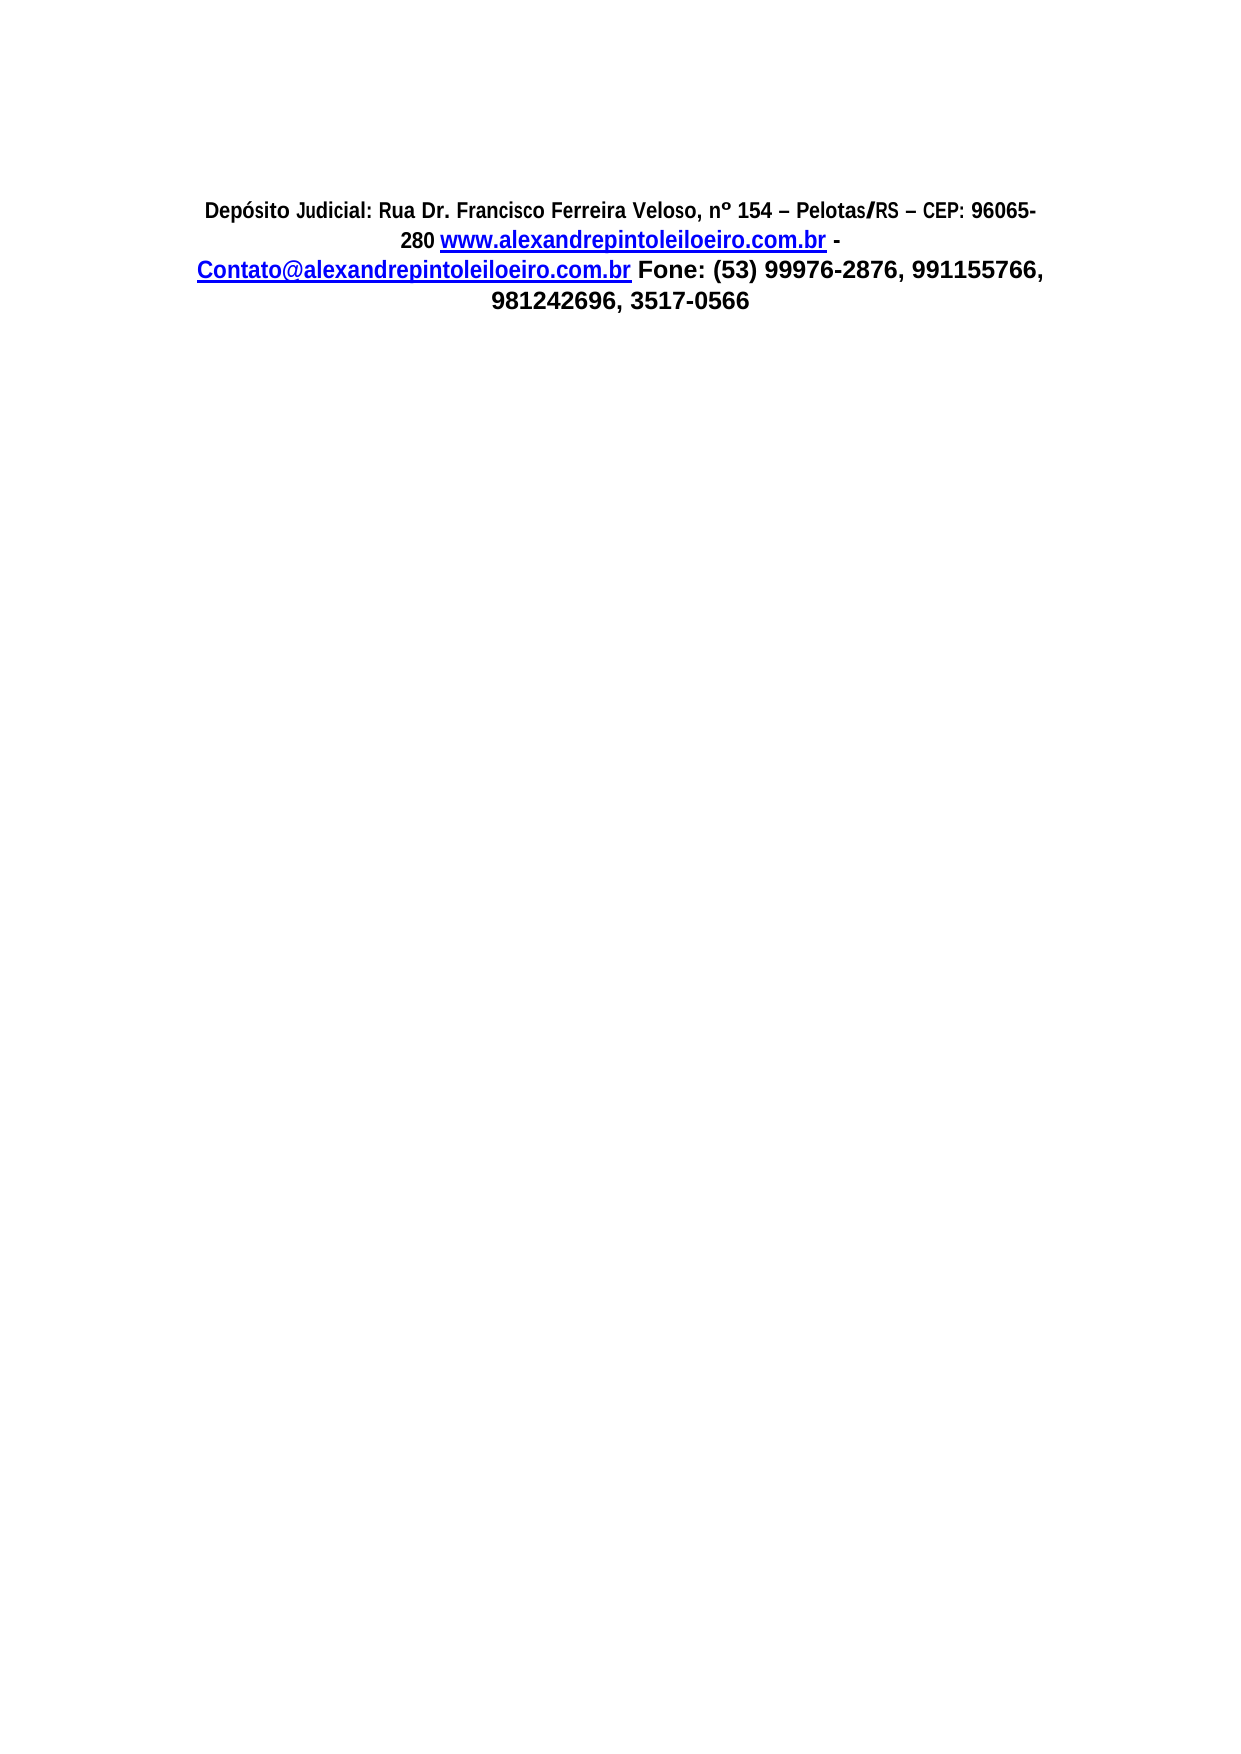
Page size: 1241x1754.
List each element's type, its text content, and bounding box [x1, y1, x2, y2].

text Depósito Judicial: Rua Dr. Francisco Ferreira Veloso, nº 154 – Pelotas/RS – CEP: 96065-280 www.alexandrepintoleiloeiro.com.br - Contato@alexandrepintoleiloeiro.com.br Fone: (53) 99976-2876, 991155766, 981242696, 3517-0566 [193, 197, 1047, 314]
